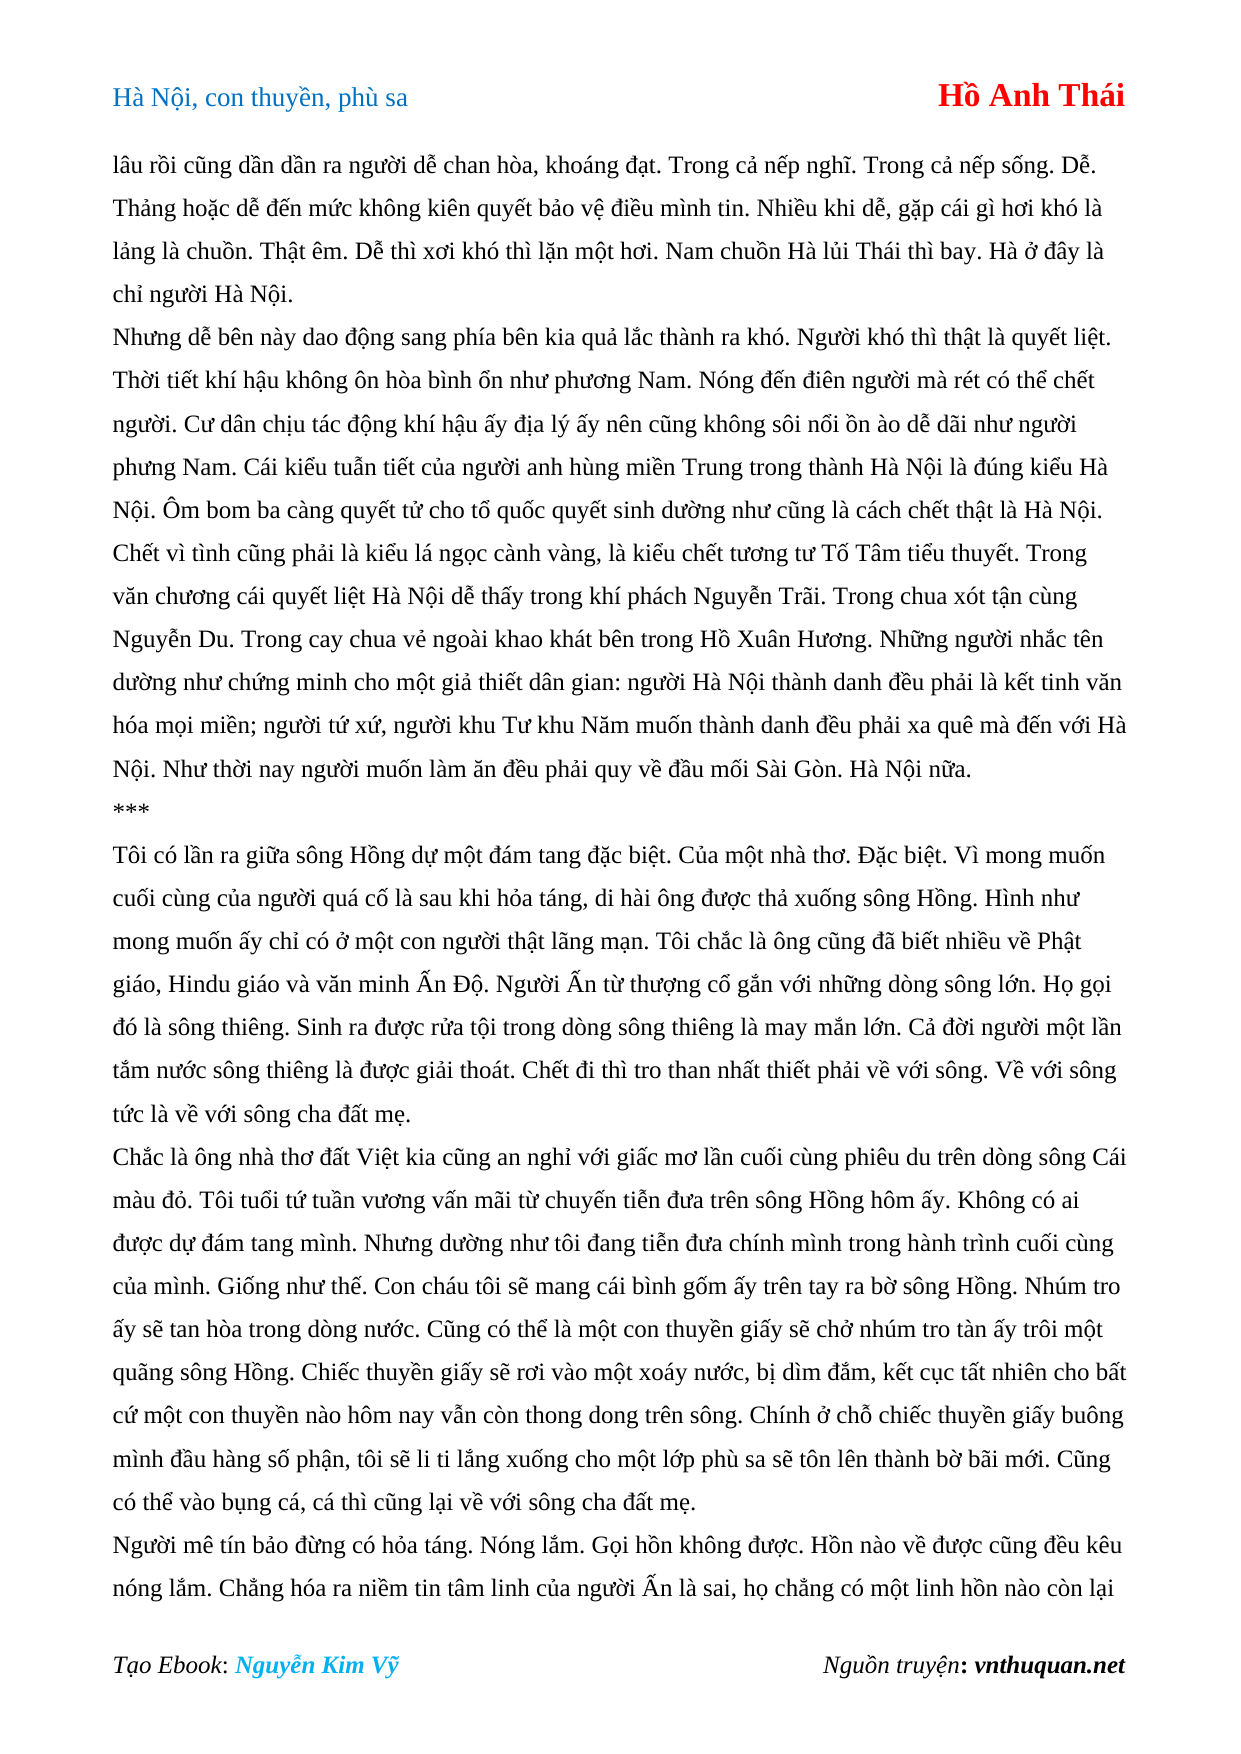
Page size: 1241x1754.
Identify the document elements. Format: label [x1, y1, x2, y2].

text [112, 150, 1128, 1602]
